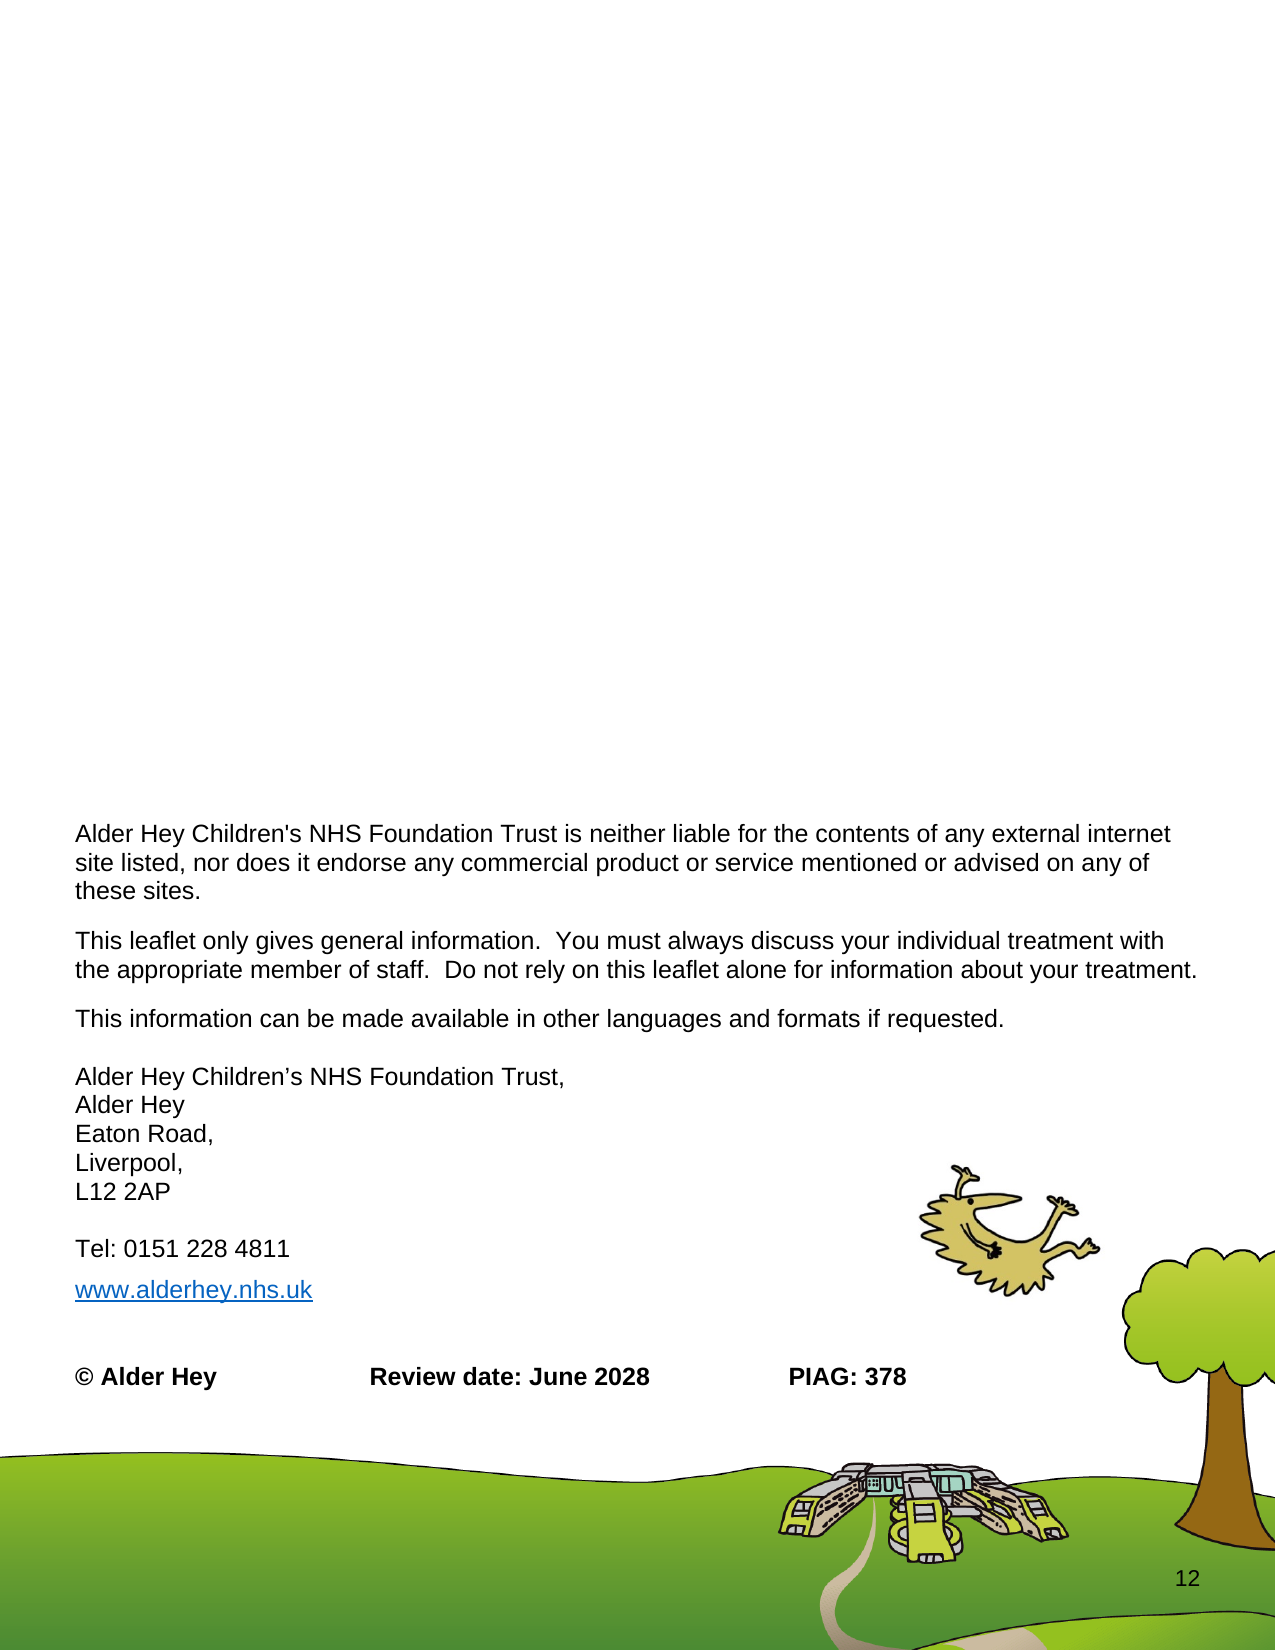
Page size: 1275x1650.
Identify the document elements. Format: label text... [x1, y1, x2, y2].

picture [0, 1177, 1275, 1650]
text Alder Hey Children’s NHS Foundation Trust, [75, 1062, 1200, 1090]
text Eaton Road, [75, 1119, 1200, 1148]
text Liverpool, [75, 1148, 1200, 1177]
text Alder Hey [75, 1090, 1200, 1119]
text www.alderhey.nhs.uk [75, 1275, 1200, 1304]
text This information can be made available in other languages and formats if requested. [75, 1004, 1200, 1033]
text This leaflet only gives general information. You must always discuss your individual treatment with the appropriate member of staff. Do not rely on this leaflet alone for information about your treatment. [75, 926, 1200, 983]
text Tel: 0151 228 4811 [75, 1234, 1200, 1263]
text L12 2AP [75, 1177, 1200, 1205]
text © Alder Hey Review date: June 2028 PIAG: 378 [75, 1362, 1200, 1390]
text Alder Hey Children's NHS Foundation Trust is neither liable for the contents of any external internet site listed, nor does it endorse any commercial product or service mentioned or advised on any of these sites. [75, 819, 1200, 905]
